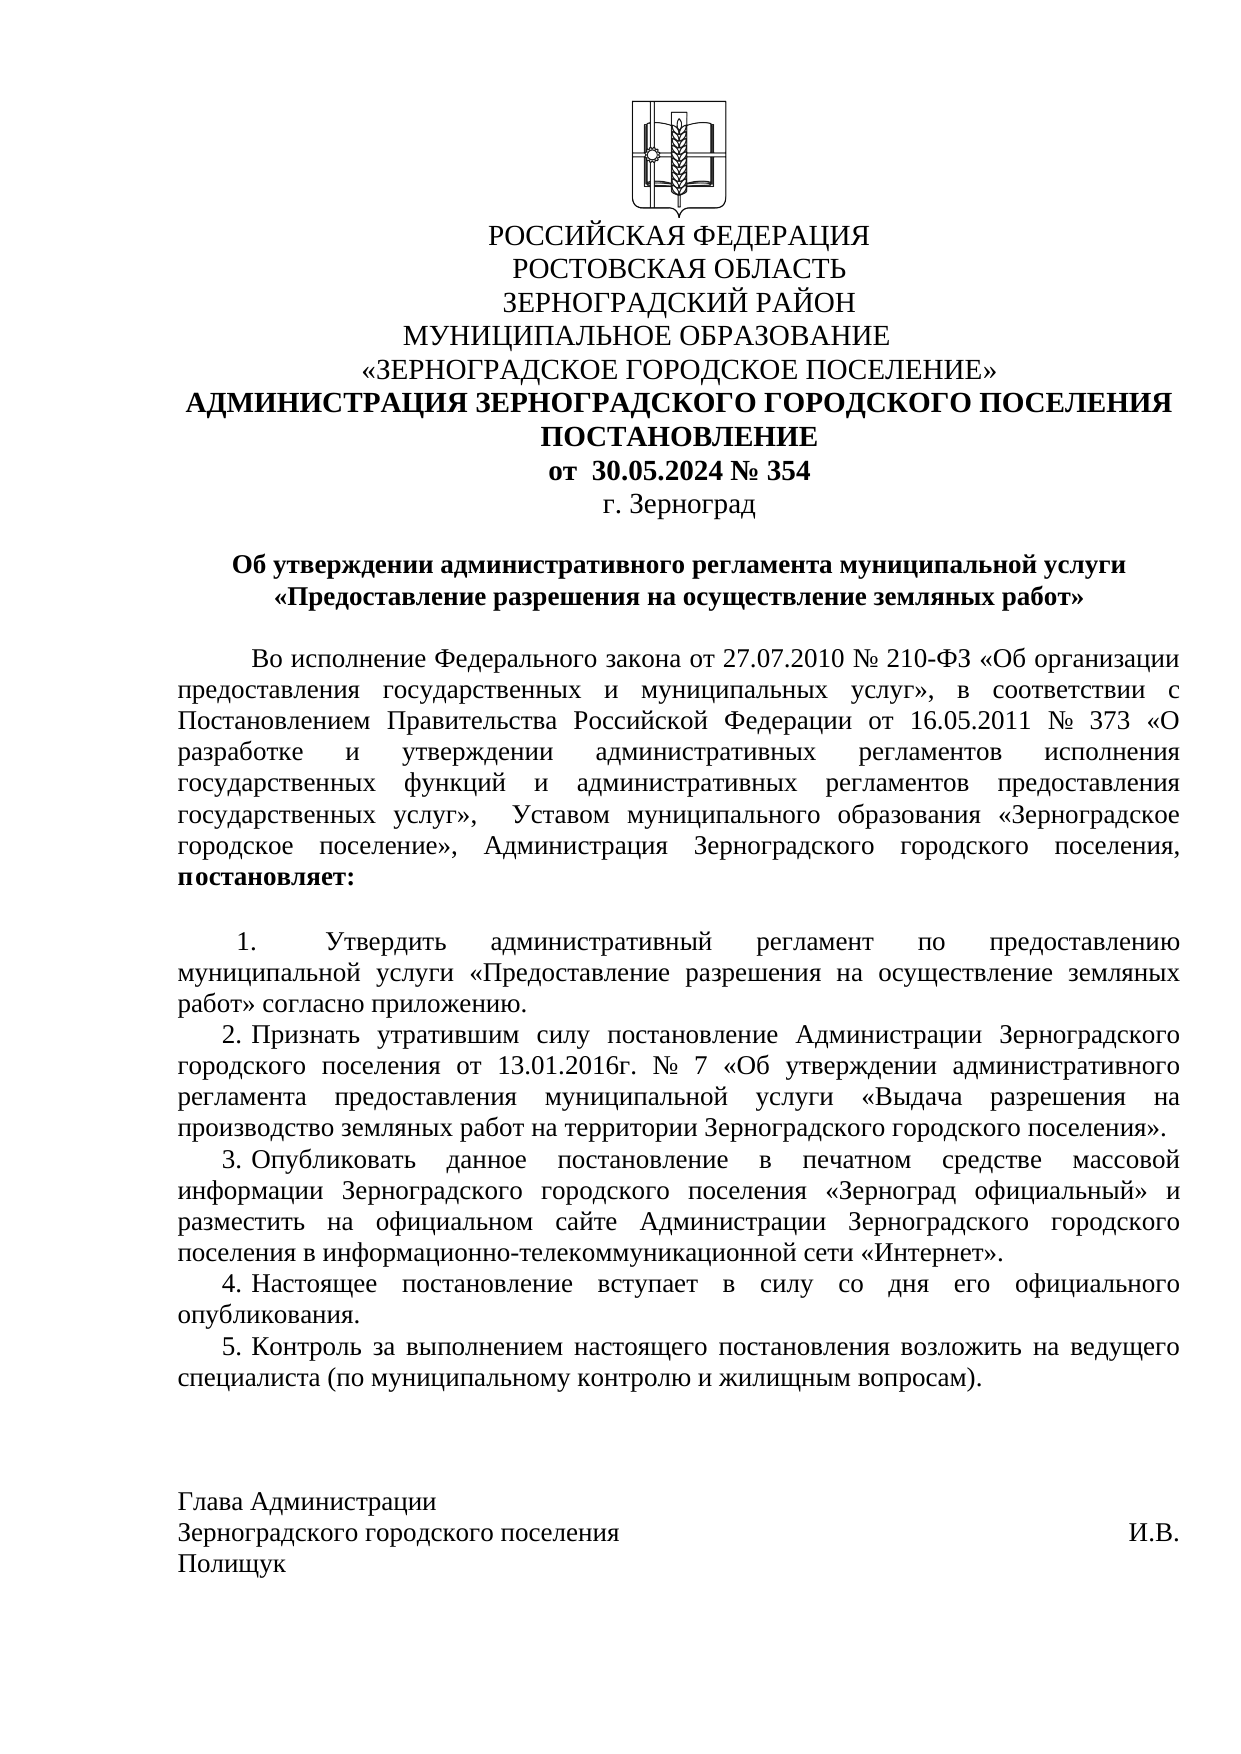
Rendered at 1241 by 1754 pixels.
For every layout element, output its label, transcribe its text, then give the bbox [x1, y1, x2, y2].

text ПОСТАНОВЛЕНИЕ [177, 419, 1181, 453]
picture [631, 100, 727, 218]
text АДМИНИСТРАЦИЯ ЗЕРНОГРАДСКОГО ГОРОДСКОГО ПОСЕЛЕНИЯ [177, 386, 1181, 419]
text Глава Администрации [177, 1485, 1181, 1516]
text МУНИЦИПАЛЬНОЕ ОБРАЗОВАНИЕ [177, 318, 1116, 352]
text РОССИЙСКАЯ ФЕДЕРАЦИЯ [177, 218, 1181, 251]
text ЗЕРНОГРАДСКИЙ РАЙОН [177, 285, 1181, 318]
list Настоящее постановление вступает в силу со дня его официального опубликования. [177, 1267, 1181, 1329]
list Опубликовать данное постановление в печатном средстве массовой информации Зерноградского городского поселения «Зерноград официальный» и разместить на официальном сайте Администрации Зерноградского городского поселения в информационно-телекоммуникационной сети «Интернет». [177, 1143, 1181, 1267]
list Признать утратившим силу постановление Администрации Зерноградского городского поселения от 13.01.2016г. № 7 «Об утверждении административного регламента предоставления муниципальной услуги «Выдача разрешения на производство земляных работ на территории Зерноградского городского поселения». [177, 1018, 1181, 1143]
text Об утверждении административного регламента муниципальной услуги «Предоставление разрешения на осуществление земляных работ» [177, 548, 1181, 611]
text от 30.05.2024 № 354 [177, 453, 1181, 486]
text «Зерноградское городское поселение» [177, 352, 1181, 386]
text РОСТОВСКАЯ ОБЛАСТЬ [177, 251, 1181, 285]
text Во исполнение Федерального закона от 27.07.2010 № 210-ФЗ «Об организации предоставления государственных и муниципальных услуг», в соответствии с Постановлением Правительства Российской Федерации от 16.05.2011 № 373 «О разработке и утверждении административных регламентов исполнения государственных функций и административных регламентов предоставления государственных услуг», Уставом муниципального образования «Зерноградское городское поселение», Администрация Зерноградского городского поселения, постановляет: [177, 642, 1181, 891]
text Зерноградского городского поселения И.В. Полищук [177, 1516, 1181, 1579]
text г. Зерноград [177, 486, 1181, 520]
list Утвердить административный регламент по предоставлению муниципальной услуги «Предоставление разрешения на осуществление земляных работ» согласно приложению. [177, 925, 1181, 1018]
list Контроль за выполнением настоящего постановления возложить на ведущего специалиста (по муниципальному контролю и жилищным вопросам). [177, 1329, 1181, 1392]
